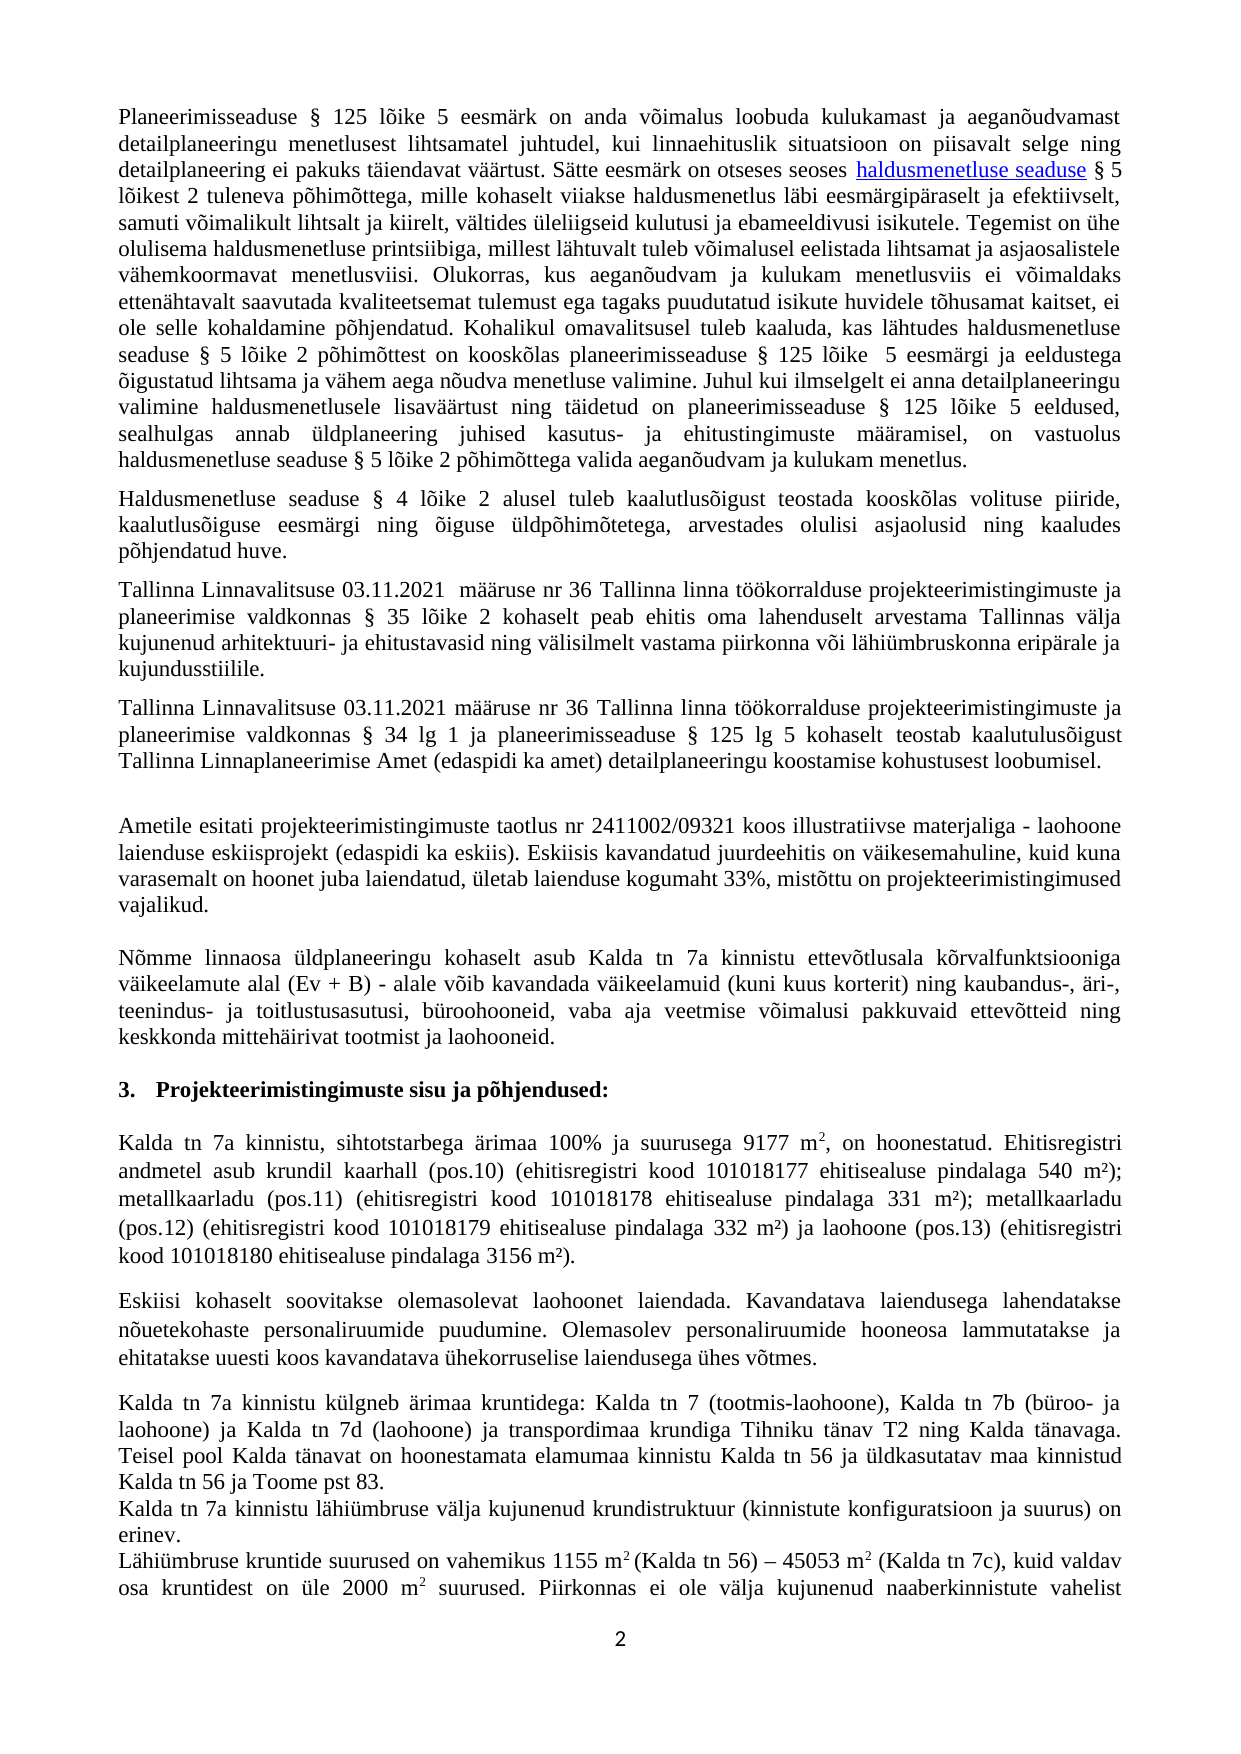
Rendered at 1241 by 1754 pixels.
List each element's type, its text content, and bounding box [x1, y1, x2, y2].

list Projekteerimistingimuste sisu ja põhjendused: [118, 1076, 1122, 1102]
text Tallinna Linnavalitsuse 03.11.2021 määruse nr 36 Tallinna linna töökorralduse projekteerimistingimuste ja planeerimise valdkonnas § 34 lg 1 ja planeerimisseaduse § 125 lg 5 kohaselt teostab kaalutulusõigust Tallinna Linnaplaneerimise Amet (edaspidi ka amet) detailplaneeringu koostamise kohustusest loobumisel. [118, 694, 1122, 773]
text Eskiisi kohaselt soovitakse olemasolevat laohoonet laiendada. Kavandatava laiendusega lahendatakse nõuetekohaste personaliruumide puudumine. Olemasolev personaliruumide hooneosa lammutatakse ja ehitatakse uuesti koos kavandatava ühekorruselise laiendusega ühes võtmes. [118, 1287, 1122, 1371]
text Planeerimisseaduse § 125 lõike 5 eesmärk on anda võimalus loobuda kulukamast ja aeganõudvamast detailplaneeringu menetlusest lihtsamatel juhtudel, kui linnaehituslik situatsioon on piisavalt selge ning detailplaneering ei pakuks täiendavat väärtust. Sätte eesmärk on otseses seoses haldusmenetluse seaduse § 5 lõikest 2 tuleneva põhimõttega, mille kohaselt viiakse haldusmenetlus läbi eesmärgipäraselt ja efektiivselt, samuti võimalikult lihtsalt ja kiirelt, vältides üleliigseid kulutusi ja ebameeldivusi isikutele. Tegemist on ühe olulisema haldusmenetluse printsiibiga, millest lähtuvalt tuleb võimalusel eelistada lihtsamat ja asjaosalistele vähemkoormavat menetlusviisi. Olukorras, kus aeganõudvam ja kulukam menetlusviis ei võimaldaks ettenähtavalt saavutada kvaliteetsemat tulemust ega tagaks puudutatud isikute huvidele tõhusamat kaitset, ei ole selle kohaldamine põhjendatud. Kohalikul omavalitsusel tuleb kaaluda, kas lähtudes haldusmenetluse seaduse § 5 lõike 2 põhimõttest on kooskõlas planeerimisseaduse § 125 lõike 5 eesmärgi ja eeldustega õigustatud lihtsama ja vähem aega nõudva menetluse valimine. Juhul kui ilmselgelt ei anna detailplaneeringu valimine haldusmenetlusele lisaväärtust ning täidetud on planeerimisseaduse § 125 lõike 5 eeldused, sealhulgas annab üldplaneering juhised kasutus- ja ehitustingimuste määramisel, on vastuolus haldusmenetluse seaduse § 5 lõike 2 põhimõttega valida aeganõudvam ja kulukam menetlus. [118, 103, 1122, 472]
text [118, 1547, 1122, 1600]
text Kalda tn 7a kinnistu, sihtotstarbega ärimaa 100% ja suurusega 9177 m2, on hoonestatud. Ehitisregistri andmetel asub krundil kaarhall (pos.10) (ehitisregistri kood 101018177 ehitisealuse pindalaga 540 m²); metallkaarladu (pos.11) (ehitisregistri kood 101018178 ehitisealuse pindalaga 331 m²); metallkaarladu (pos.12) (ehitisregistri kood 101018179 ehitisealuse pindalaga 332 m²) ja laohoone (pos.13) (ehitisregistri kood 101018180 ehitisealuse pindalaga 3156 m²). [118, 1128, 1122, 1269]
text Nõmme linnaosa üldplaneeringu kohaselt asub Kalda tn 7a kinnistu ettevõtlusala kõrvalfunktsiooniga väikeelamute alal (Ev + B) - alale võib kavandada väikeelamuid (kuni kuus korterit) ning kaubandus-, äri-, teenindus- ja toitlustusasutusi, büroohooneid, vaba aja veetmise võimalusi pakkuvaid ettevõtteid ning keskkonda mittehäirivat tootmist ja laohooneid. [118, 944, 1122, 1049]
text Tallinna Linnavalitsuse 03.11.2021 määruse nr 36 Tallinna linna töökorralduse projekteerimistingimuste ja planeerimise valdkonnas § 35 lõike 2 kohaselt peab ehitis oma lahenduselt arvestama Tallinnas välja kujunenud arhitektuuri- ja ehitustavasid ning välisilmelt vastama piirkonna või lähiümbruskonna eripärale ja kujundusstiilile. [118, 576, 1122, 682]
text Kalda tn 7a kinnistu lähiümbruse välja kujunenud krundistruktuur (kinnistute konfiguratsioon ja suurus) on erinev. [118, 1495, 1122, 1547]
text Kalda tn 7a kinnistu külgneb ärimaa kruntidega: Kalda tn 7 (tootmis-laohoone), Kalda tn 7b (büroo- ja laohoone) ja Kalda tn 7d (laohoone) ja transpordimaa krundiga Tihniku tänav T2 ning Kalda tänavaga. Teisel pool Kalda tänavat on hoonestamata elamumaa kinnistu Kalda tn 56 ja üldkasutatav maa kinnistud Kalda tn 56 ja Toome pst 83. [118, 1389, 1122, 1495]
text Haldusmenetluse seaduse § 4 lõike 2 alusel tuleb kaalutlusõigust teostada kooskõlas volituse piiride, kaalutlusõiguse eesmärgi ning õiguse üldpõhimõtetega, arvestades olulisi asjaolusid ning kaaludes põhjendatud huve. [118, 485, 1122, 564]
text Ametile esitati projekteerimistingimuste taotlus nr 2411002/09321 koos illustratiivse materjaliga - laohoone laienduse eskiisprojekt (edaspidi ka eskiis). Eskiisis kavandatud juurdeehitis on väikesemahuline, kuid kuna varasemalt on hoonet juba laiendatud, ületab laienduse kogumaht 33%, mistõttu on projekteerimistingimused vajalikud. [118, 812, 1122, 918]
